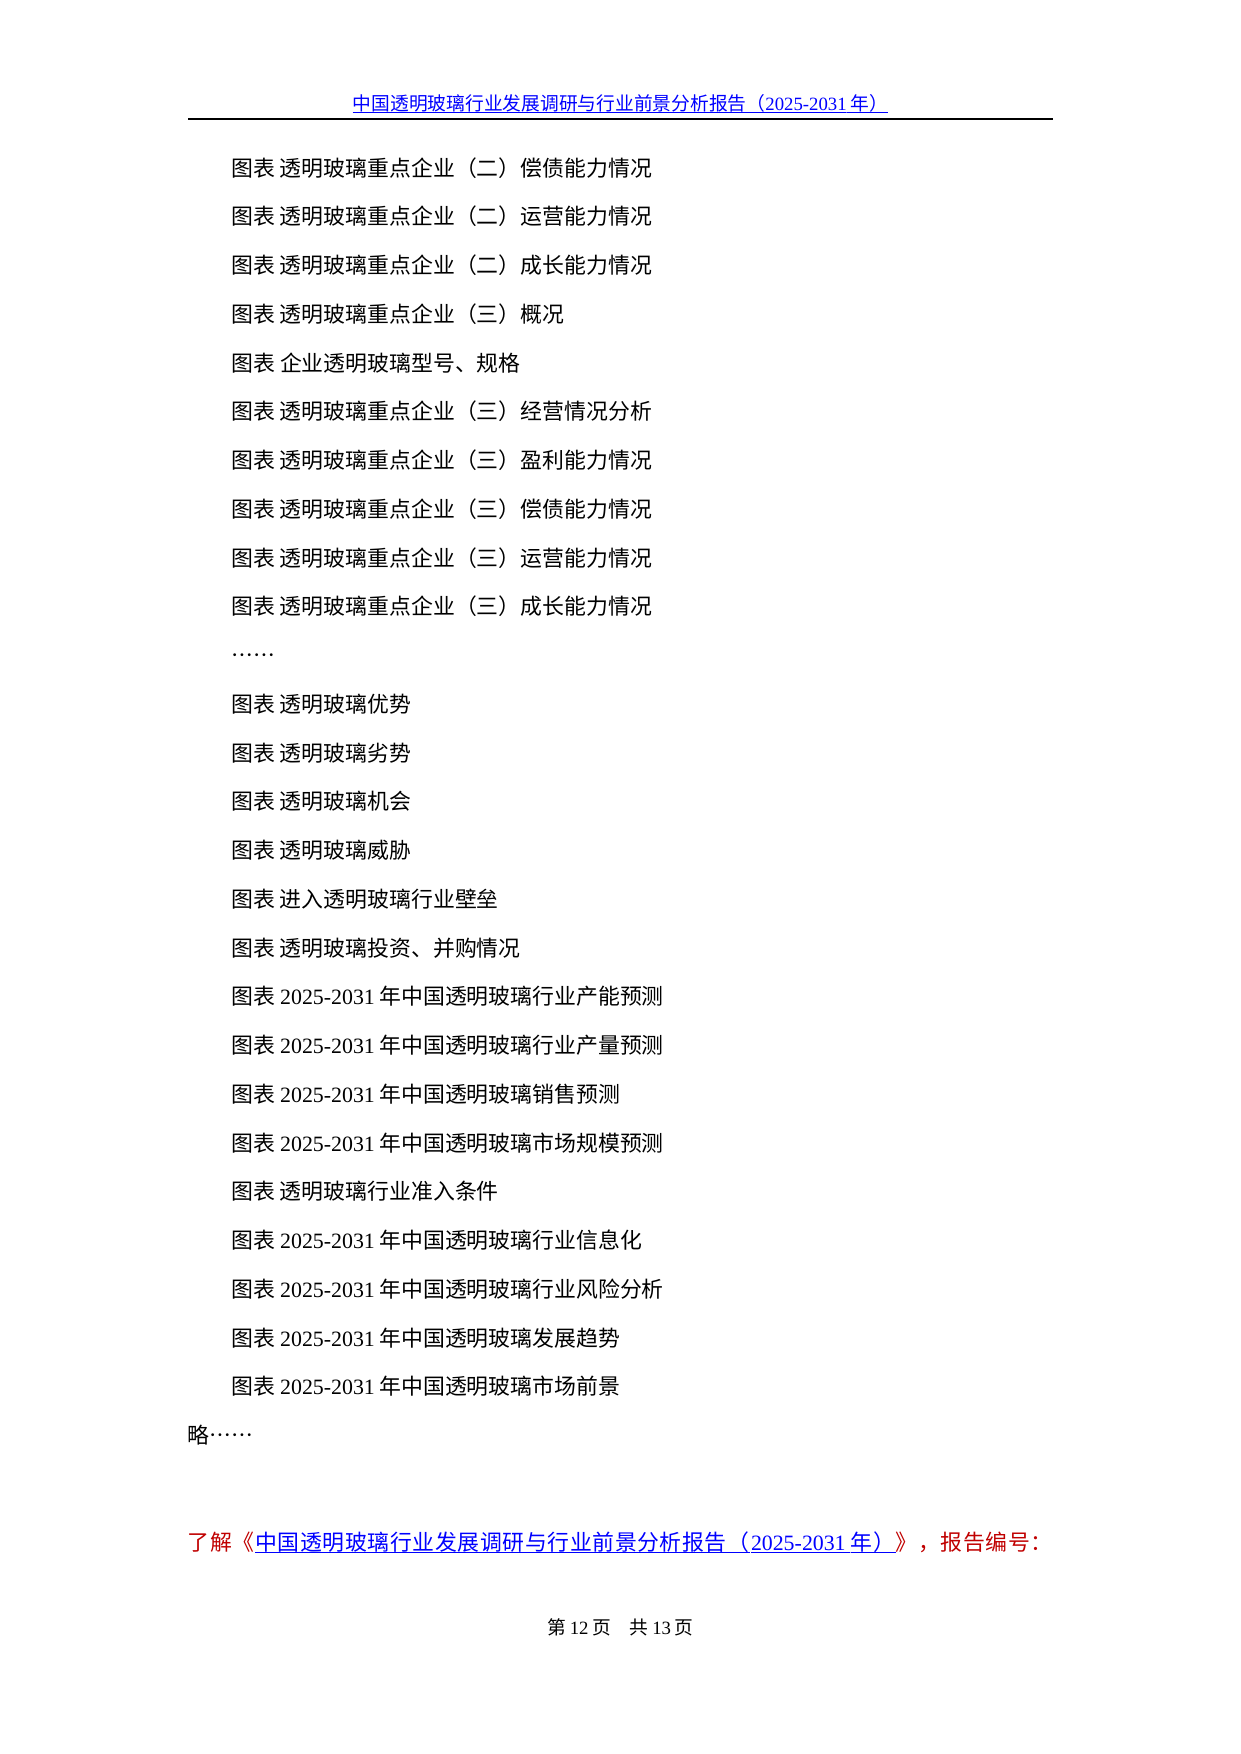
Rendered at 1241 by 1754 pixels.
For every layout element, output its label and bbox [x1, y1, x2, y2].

text [187, 1524, 1053, 1557]
text [187, 150, 1053, 1450]
